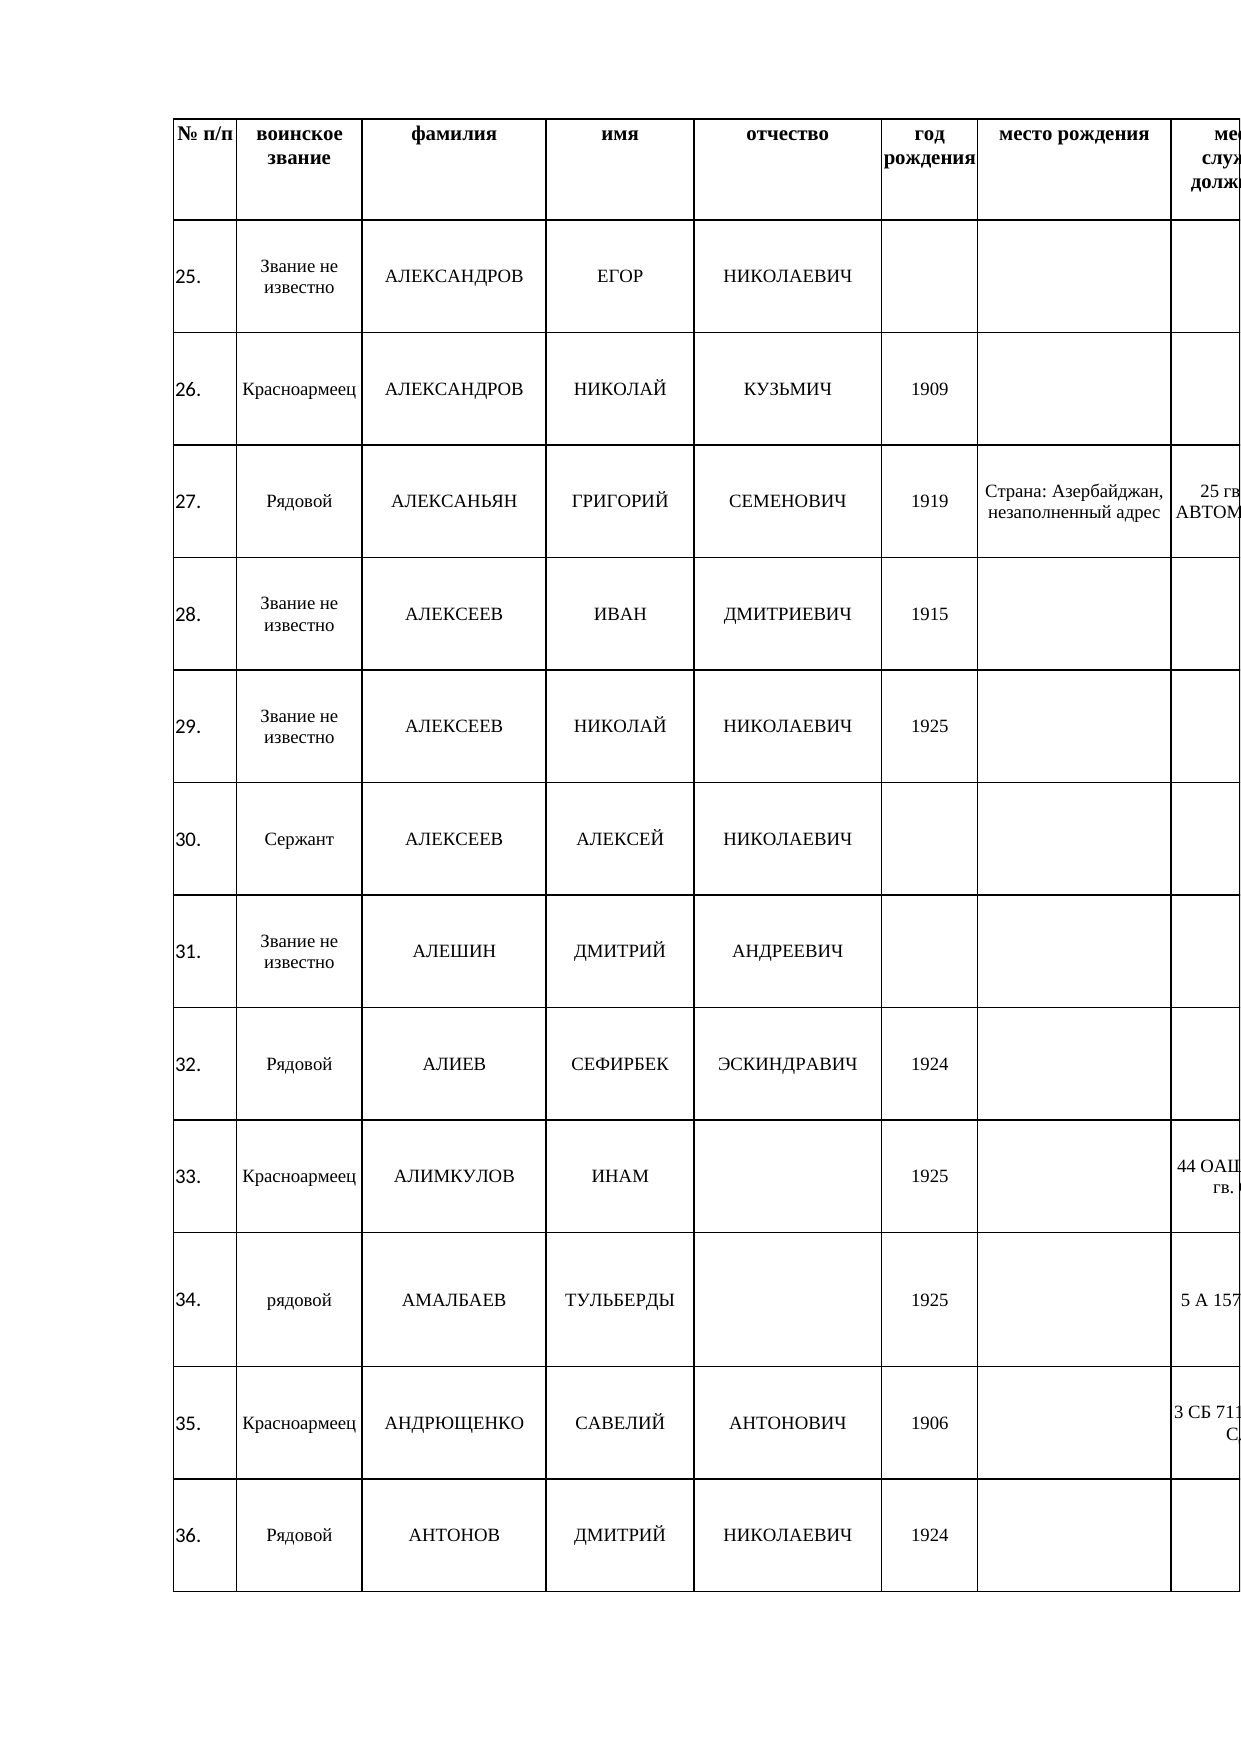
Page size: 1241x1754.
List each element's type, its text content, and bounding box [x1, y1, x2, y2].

table_cell НИКОЛАЕВИЧ [695, 671, 881, 782]
table_header год рождения [882, 120, 977, 219]
table_cell [978, 1367, 1170, 1478]
table_cell [978, 1233, 1170, 1366]
table_cell АЛИЕВ [363, 1008, 545, 1119]
table_cell НИКОЛАЙ [547, 671, 693, 782]
table_cell АЛЕШИН [363, 896, 545, 1007]
table_cell [174, 783, 236, 894]
table_cell АЛЕКСАНДРОВ [363, 221, 545, 332]
table_cell [978, 1480, 1170, 1591]
table_cell [1172, 896, 1239, 1007]
table_cell Рядовой [237, 446, 361, 557]
table_cell СЕФИРБЕК [547, 1008, 693, 1119]
table_cell [174, 671, 236, 782]
table_cell АЛЕКСЕЕВ [363, 671, 545, 782]
table_cell [978, 783, 1170, 894]
table_cell [1172, 558, 1239, 669]
table_cell 1924 [882, 1480, 977, 1591]
table_cell Рядовой [237, 1480, 361, 1591]
table_cell [1172, 333, 1239, 444]
table_cell 3 СБ 711 СП 215 СД, [1172, 1367, 1239, 1478]
table_cell АЛЕКСЕЙ [547, 783, 693, 894]
table_cell 1925 [882, 1121, 977, 1232]
table_cell СЕМЕНОВИЧ [695, 446, 881, 557]
table_cell [978, 1121, 1170, 1232]
table_cell [174, 1008, 236, 1119]
table_cell НИКОЛАЙ [547, 333, 693, 444]
table_cell 1925 [882, 671, 977, 782]
table_cell [882, 221, 977, 332]
table_cell [174, 333, 236, 444]
table_cell Звание не известно [237, 896, 361, 1007]
table_cell [978, 896, 1170, 1007]
table_cell [174, 1367, 236, 1478]
table_cell ДМИТРИЕВИЧ [695, 558, 881, 669]
table_cell АЛЕКСЕЕВ [363, 558, 545, 669]
table_header № п/п [174, 120, 236, 219]
table_cell [978, 671, 1170, 782]
table_cell 1925 [882, 1233, 977, 1366]
table_header имя [547, 120, 693, 219]
table_cell КУЗЬМИЧ [695, 333, 881, 444]
table_cell ЭСКИНДРАВИЧ [695, 1008, 881, 1119]
table_cell АНТОНОВИЧ [695, 1367, 881, 1478]
table_cell 1924 [882, 1008, 977, 1119]
table_cell [978, 333, 1170, 444]
table_cell [174, 1233, 236, 1366]
table_cell 25 гв. тбр, АВТОМАТЧИК [1172, 446, 1239, 557]
table_cell 1915 [882, 558, 977, 669]
table_cell ЕГОР [547, 221, 693, 332]
table_cell 5 А 157 сд олб, [1172, 1233, 1239, 1366]
table_cell [174, 558, 236, 669]
table_cell 1906 [882, 1367, 977, 1478]
table_cell [1172, 1480, 1239, 1591]
table_cell [174, 1121, 236, 1232]
table_header фамилия [363, 120, 545, 219]
table_cell [1172, 1008, 1239, 1119]
table_cell Рядовой [237, 1008, 361, 1119]
table_header воинское звание [237, 120, 361, 219]
table_cell [174, 446, 236, 557]
table_cell АЛЕКСЕЕВ [363, 783, 545, 894]
table_cell НИКОЛАЕВИЧ [695, 221, 881, 332]
table_cell Сержант [237, 783, 361, 894]
table_header место службы, должность [1172, 120, 1239, 219]
table_cell Звание не известно [237, 221, 361, 332]
table_cell Красноармеец [237, 1367, 361, 1478]
table_cell [695, 1233, 881, 1366]
table_header место рождения [978, 120, 1170, 219]
table_cell АНДРЮЩЕНКО [363, 1367, 545, 1478]
table_cell ДМИТРИЙ [547, 1480, 693, 1591]
table_cell САВЕЛИЙ [547, 1367, 693, 1478]
table_cell АЛЕКСАНЬЯН [363, 446, 545, 557]
table_cell ИНАМ [547, 1121, 693, 1232]
table_cell [978, 1008, 1170, 1119]
table_cell АНТОНОВ [363, 1480, 545, 1591]
table_cell рядовой [237, 1233, 361, 1366]
table_cell ГРИГОРИЙ [547, 446, 693, 557]
table_cell [695, 1121, 881, 1232]
table_cell АНДРЕЕВИЧ [695, 896, 881, 1007]
table_cell НИКОЛАЕВИЧ [695, 1480, 881, 1591]
table_cell Страна: Азербайджан, незаполненный адрес [978, 446, 1170, 557]
table_cell [1172, 783, 1239, 894]
table_cell [978, 221, 1170, 332]
table_cell Красноармеец [237, 333, 361, 444]
table_cell [978, 558, 1170, 669]
table_cell Звание не известно [237, 671, 361, 782]
table_cell [882, 783, 977, 894]
table_cell Звание не известно [237, 558, 361, 669]
table_cell [174, 1480, 236, 1591]
table_cell АЛЕКСАНДРОВ [363, 333, 545, 444]
table_cell 1909 [882, 333, 977, 444]
table_cell [174, 221, 236, 332]
table_cell 44 ОАШР при 9 гв. СД, [1172, 1121, 1239, 1232]
table_cell АМАЛБАЕВ [363, 1233, 545, 1366]
table_cell [1172, 671, 1239, 782]
table_header отчество [695, 120, 881, 219]
table_cell [174, 896, 236, 1007]
table_cell ИВАН [547, 558, 693, 669]
table_cell ТУЛЬБЕРДЫ [547, 1233, 693, 1366]
table_cell АЛИМКУЛОВ [363, 1121, 545, 1232]
table_cell НИКОЛАЕВИЧ [695, 783, 881, 894]
table_cell [1172, 221, 1239, 332]
table_cell ДМИТРИЙ [547, 896, 693, 1007]
table_cell 1919 [882, 446, 977, 557]
table_cell [882, 896, 977, 1007]
table_cell Красноармеец [237, 1121, 361, 1232]
